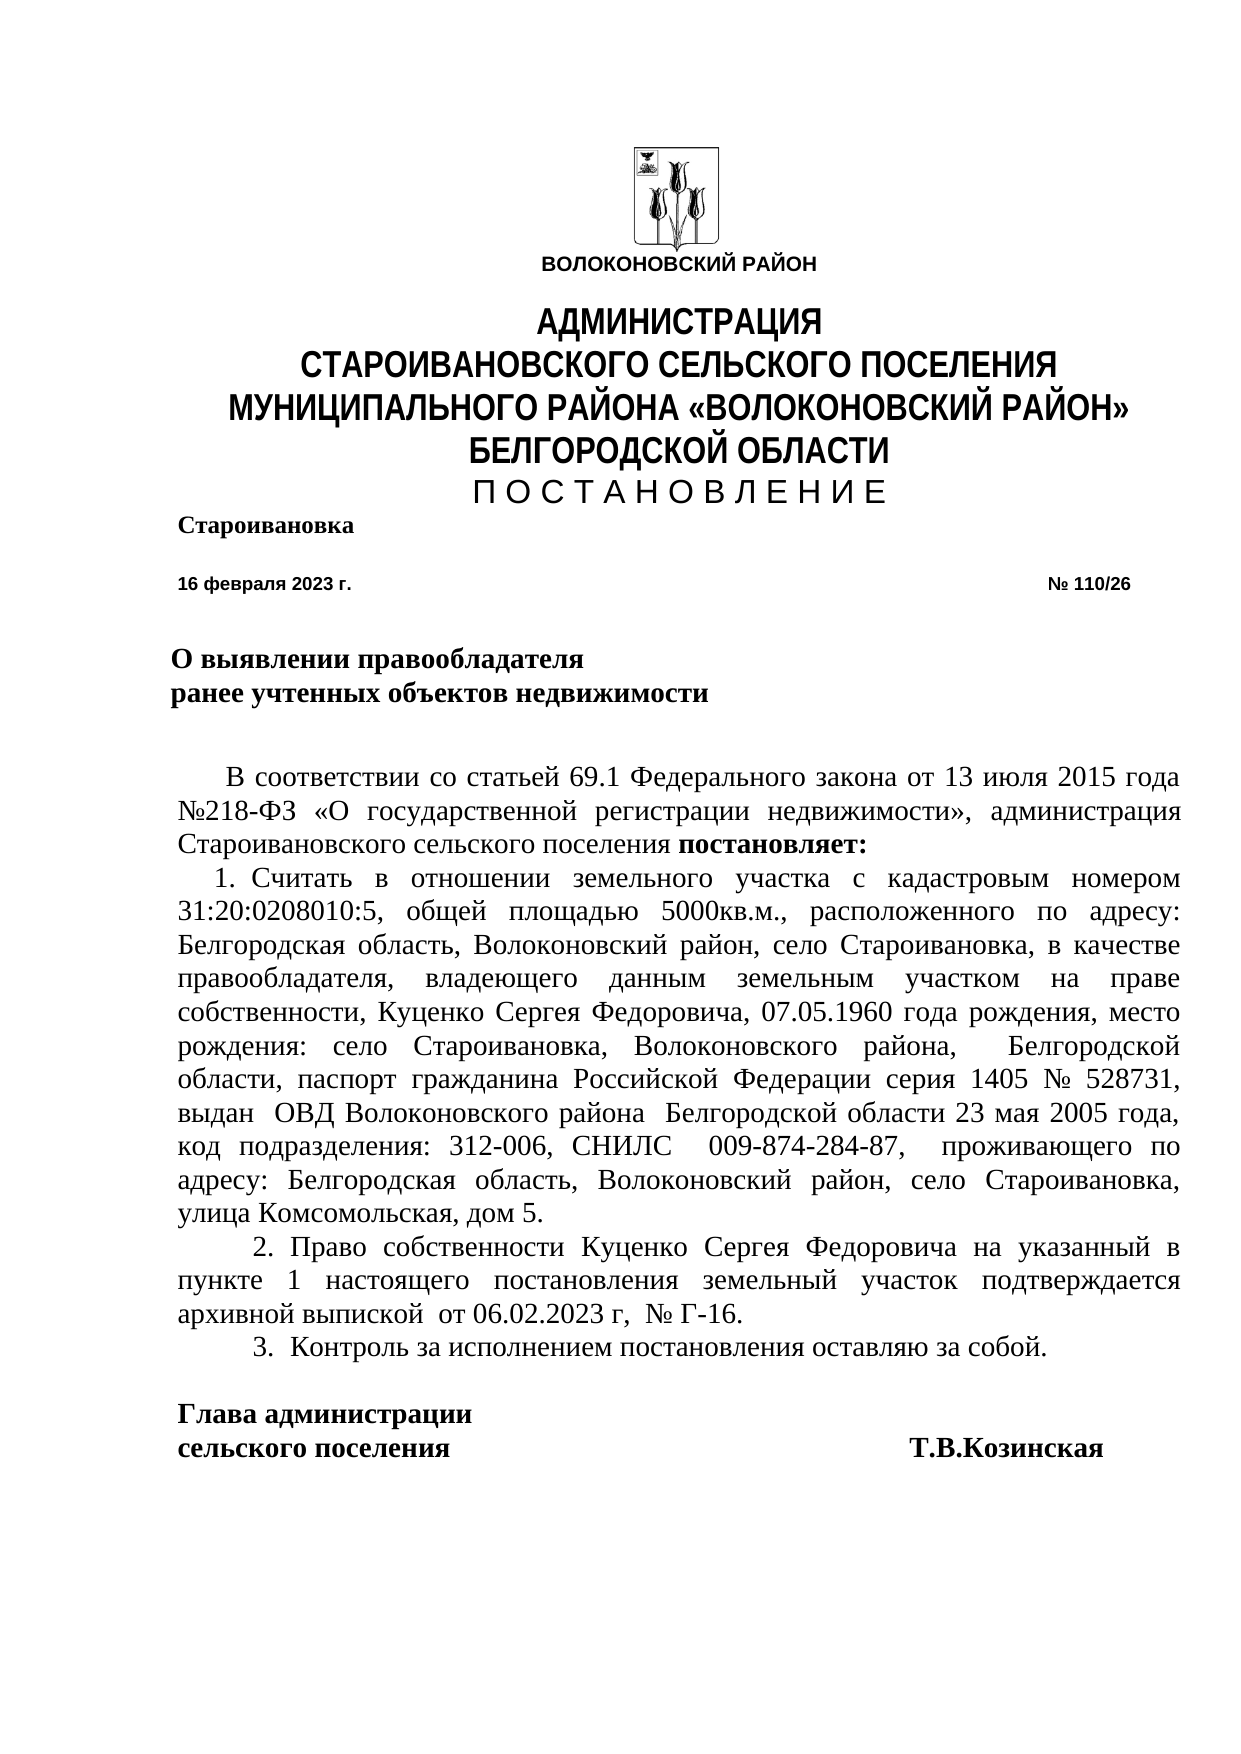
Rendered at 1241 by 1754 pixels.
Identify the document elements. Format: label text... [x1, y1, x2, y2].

text 2. Право собственности Куценко Сергея Федоровича на указанный в пункте 1 настоящего постановления земельный участок подтверждается архивной выпиской от 06.02.2023 г, № Г-16. [177, 1229, 1181, 1329]
table_header Глава администрации сельского поселения [166, 1397, 679, 1464]
text 3. Контроль за исполнением постановления оставляю за собой. [177, 1329, 1181, 1363]
text Староивановка [177, 510, 1181, 539]
text ВОЛОКОНОВСКИЙ РАЙОН [177, 147, 1181, 276]
text 1. Считать в отношении земельного участка с кадастровым номером 31:20:0208010:5, общей площадью 5000кв.м., расположенного по адресу: Белгородская область, Волоконовский район, село Староивановка, в качестве правообладателя, владеющего данным земельным участком на праве собственности, Куценко Сергея Федоровича, 07.05.1960 года рождения, место рождения: село Староивановка, Волоконовского района, Белгородской области, паспорт гражданина Российской Федерации серия 1405 № 528731, выдан ОВД Волоконовского района Белгородской области 23 мая 2005 года, код подразделения: 312-006, СНИЛС 009-874-284-87, проживающего по адресу: Белгородская область, Волоконовский район, село Староивановка, улица Комсомольская, дом 5. [177, 860, 1181, 1229]
text О выявлении правообладателя [170, 641, 752, 675]
text В соответствии со статьей 69.1 Федерального закона от 13 июля 2015 года №218-ФЗ «О государственной регистрации недвижимости», администрация Староивановского сельского поселения постановляет: [177, 759, 1181, 860]
text СТАРОИВАНОВСКОГО СЕЛЬСКОГО ПОСЕЛЕНИЯ [177, 343, 1181, 386]
text МУНИЦИПАЛЬНОГО РАЙОНА «ВОЛОКОНОВСКИЙ РАЙОН» [177, 386, 1181, 429]
text АДМИНИСТРАЦИЯ [177, 299, 1181, 343]
table_header Т.В.Козинская [679, 1397, 1181, 1464]
picture [632, 147, 720, 252]
text ранее учтенных объектов недвижимости [170, 675, 752, 708]
text 16 февраля 2023 г. № 110/26 [177, 572, 1181, 594]
text БЕЛГОРОДСКОЙ ОБЛАСТИ [177, 429, 1181, 472]
text П о с т а н о в л е н и е [177, 472, 1181, 510]
